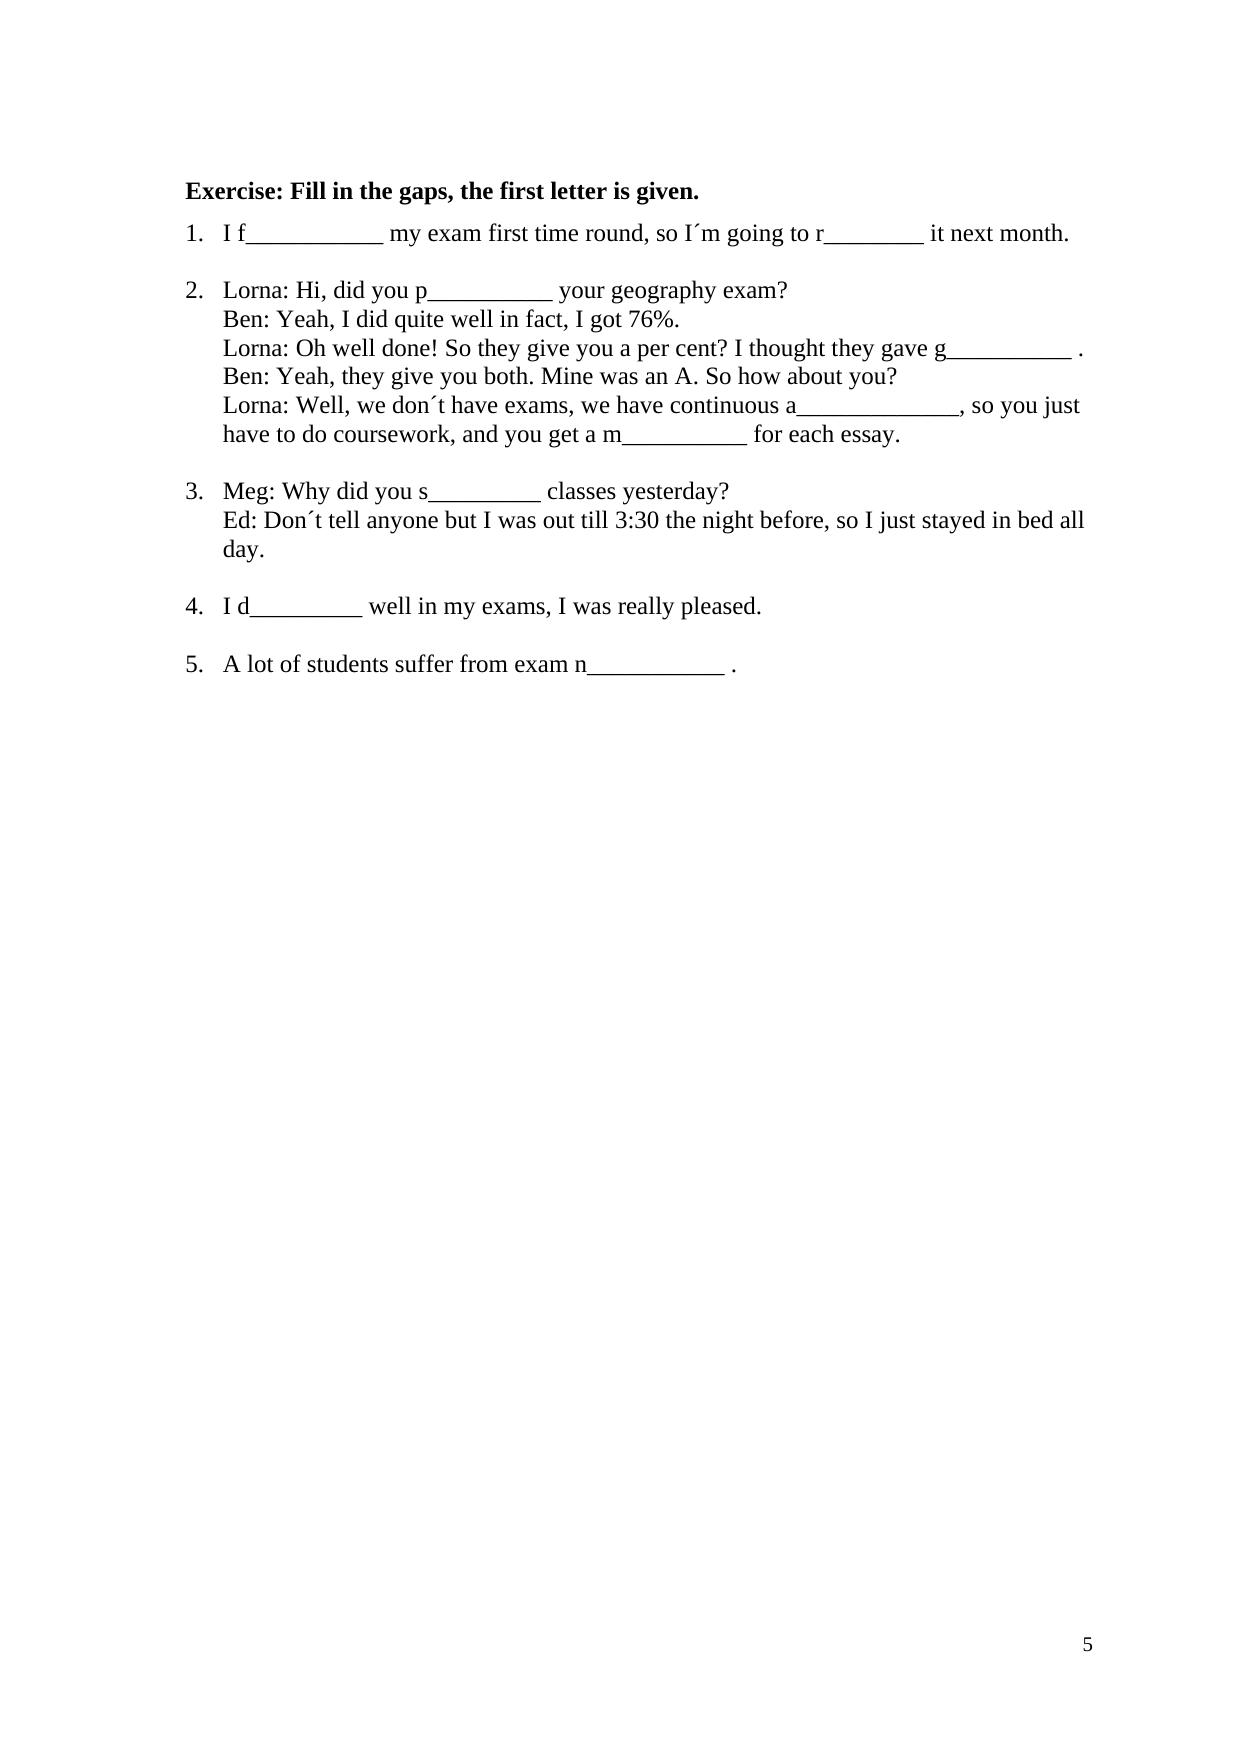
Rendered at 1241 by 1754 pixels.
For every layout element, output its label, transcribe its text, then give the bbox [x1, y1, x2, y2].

list Meg: Why did you s_________ classes yesterday? [185, 476, 1093, 505]
list I d_________ well in my exams, I was really pleased. [185, 591, 1093, 620]
list Lorna: Well, we don´t have exams, we have continuous a_____________, so you just have to do coursework, and you get a m__________ for each essay. [223, 390, 1093, 448]
list Lorna: Oh well done! So they give you a per cent? I thought they gave g__________ . [223, 333, 1093, 361]
text Exercise: Fill in the gaps, the first letter is given. [185, 176, 1093, 205]
list I f___________ my exam first time round, so I´m going to r________ it next month. [185, 218, 1093, 246]
list A lot of students suffer from exam n___________ . [185, 649, 1093, 678]
list Lorna: Hi, did you p__________ your geography exam? [185, 275, 1093, 304]
list Ben: Yeah, they give you both. Mine was an A. So how about you? [223, 361, 1093, 390]
list Ed: Don´t tell anyone but I was out till 3:30 the night before, so I just stayed in bed all day. [223, 505, 1093, 563]
list Ben: Yeah, I did quite well in fact, I got 76%. [223, 304, 1093, 333]
